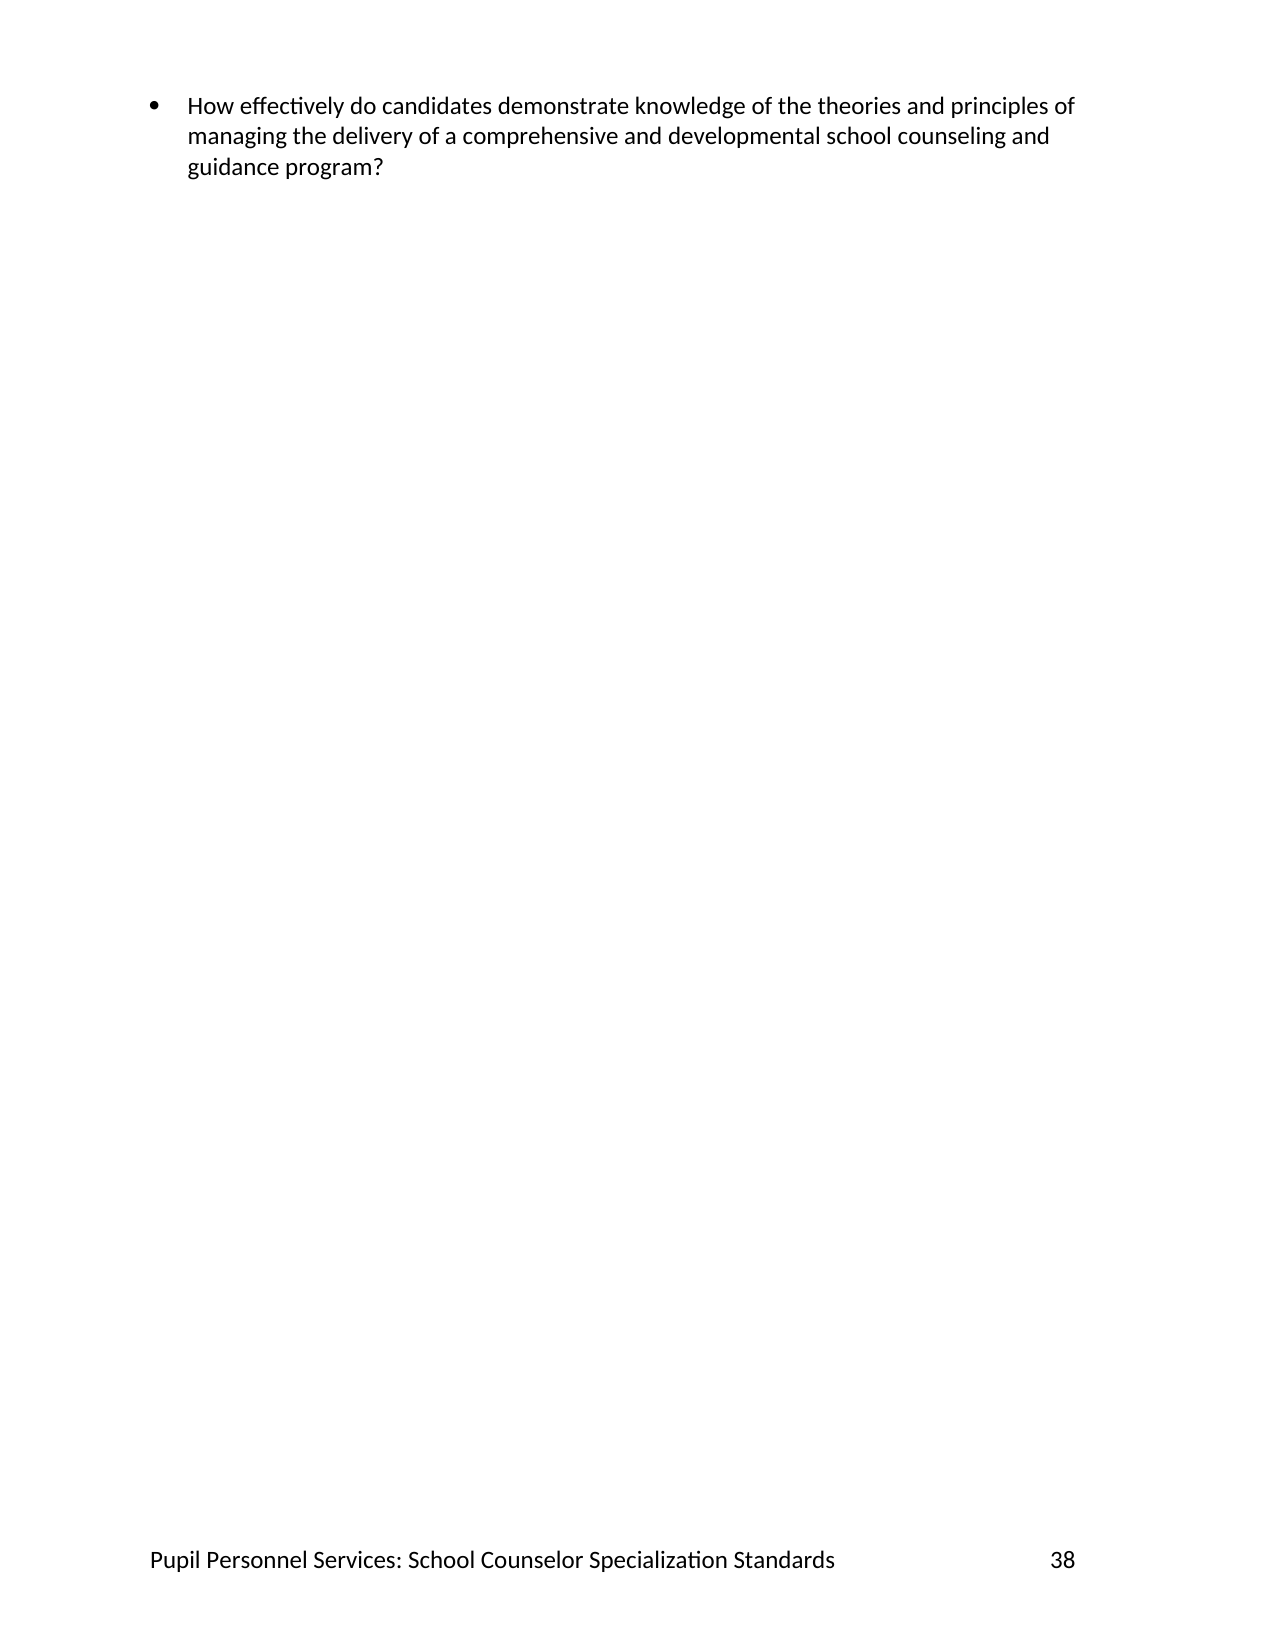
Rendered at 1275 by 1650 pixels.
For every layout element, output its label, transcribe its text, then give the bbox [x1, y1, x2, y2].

list How effectively do candidates demonstrate knowledge of the theories and principles of managing the delivery of a comprehensive and developmental school counseling and guidance program? [150, 90, 1094, 182]
